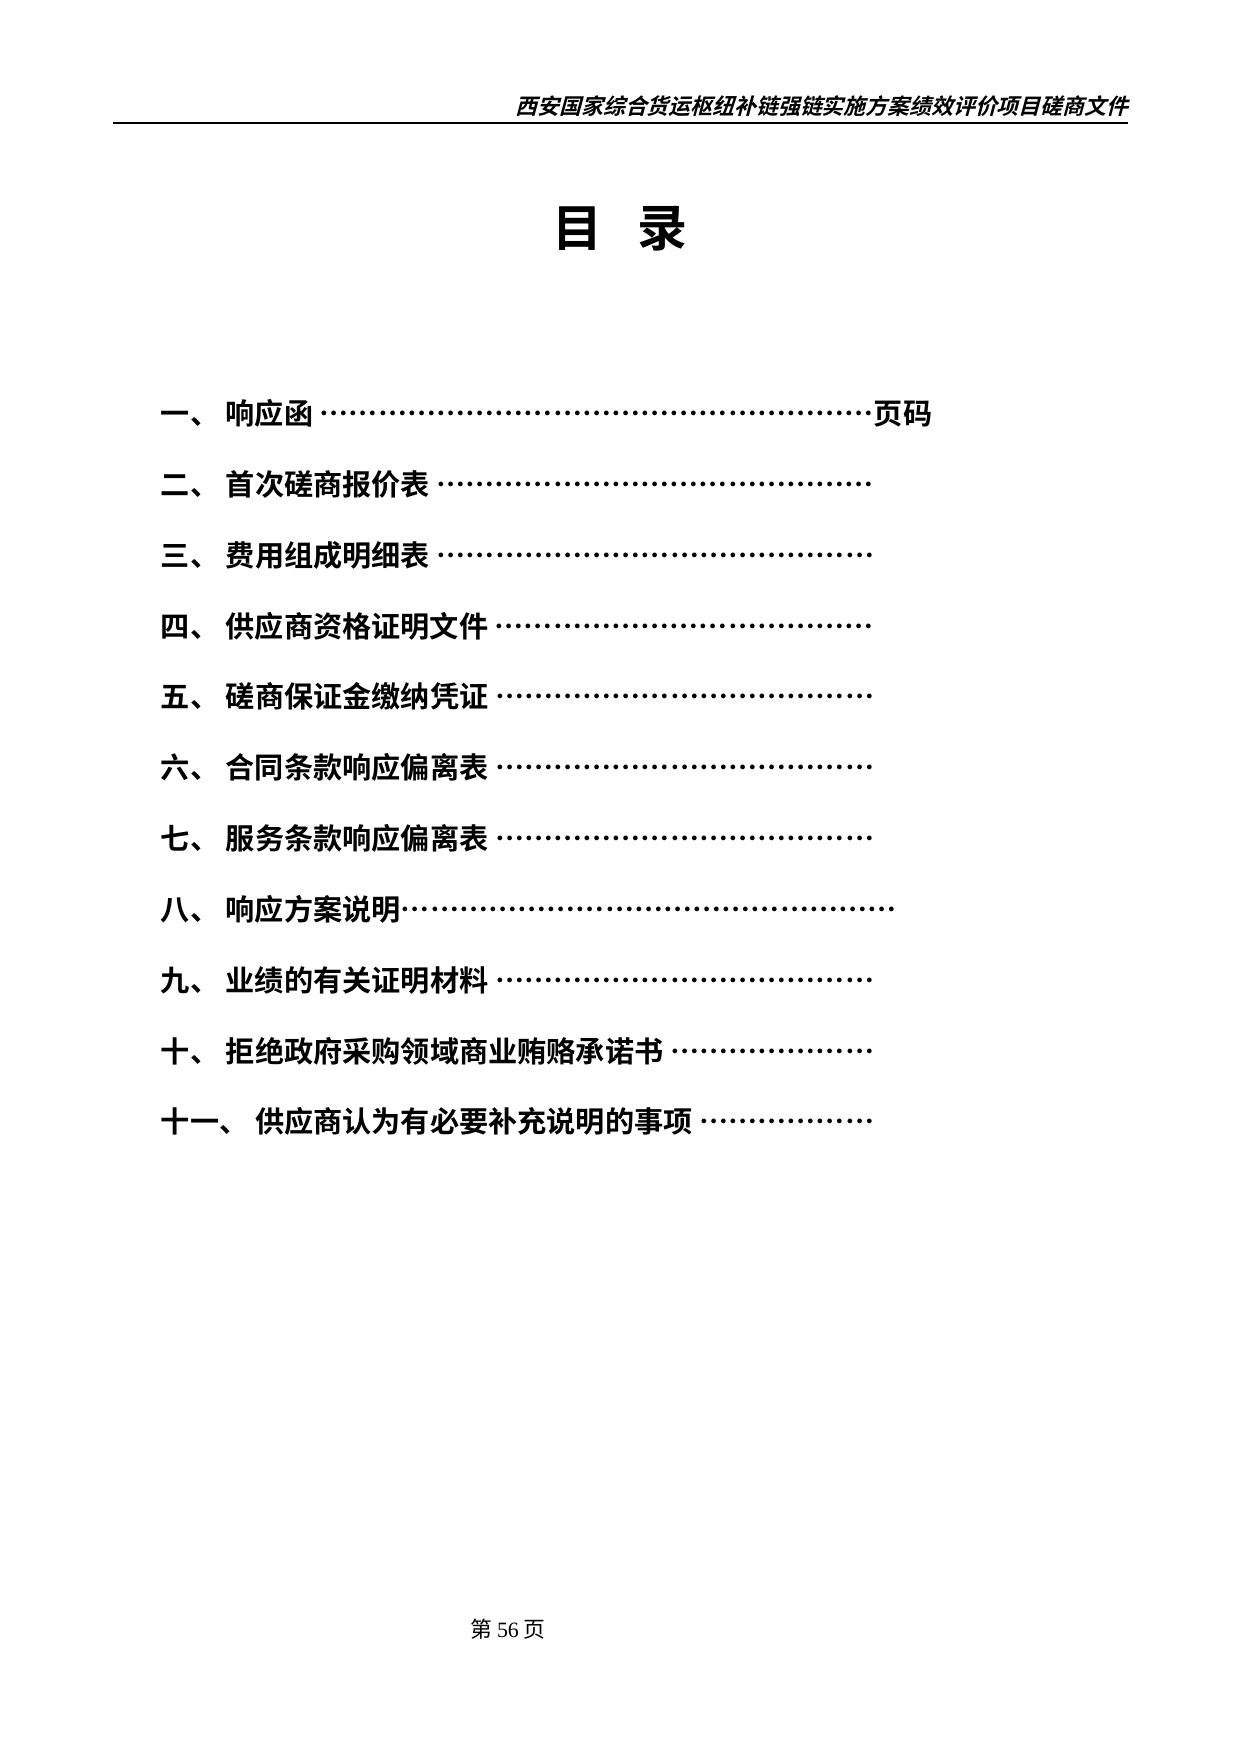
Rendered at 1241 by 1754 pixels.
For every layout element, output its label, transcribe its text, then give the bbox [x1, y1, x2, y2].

text 一、 响应函 …………………………………………………页码 [112, 378, 1128, 436]
text 七、 服务条款响应偏离表 ………………………………… [112, 803, 1128, 861]
text 二、 首次磋商报价表 ……………………………………… [112, 449, 1128, 507]
text 八、 响应方案说明…………………………………………… [112, 874, 1128, 932]
text 四、 供应商资格证明文件 ………………………………… [112, 590, 1128, 649]
text 目 录 [112, 189, 1128, 261]
text 十一、 供应商认为有必要补充说明的事项 ……………… [112, 1086, 1128, 1144]
text 五、 磋商保证金缴纳凭证 ………………………………… [112, 661, 1128, 719]
text 十、 拒绝政府采购领域商业贿赂承诺书 ………………… [112, 1015, 1128, 1074]
text 六、 合同条款响应偏离表 ………………………………… [112, 732, 1128, 790]
text 九、 业绩的有关证明材料 ………………………………… [112, 944, 1128, 1003]
text 三、 费用组成明细表 ……………………………………… [112, 519, 1128, 578]
